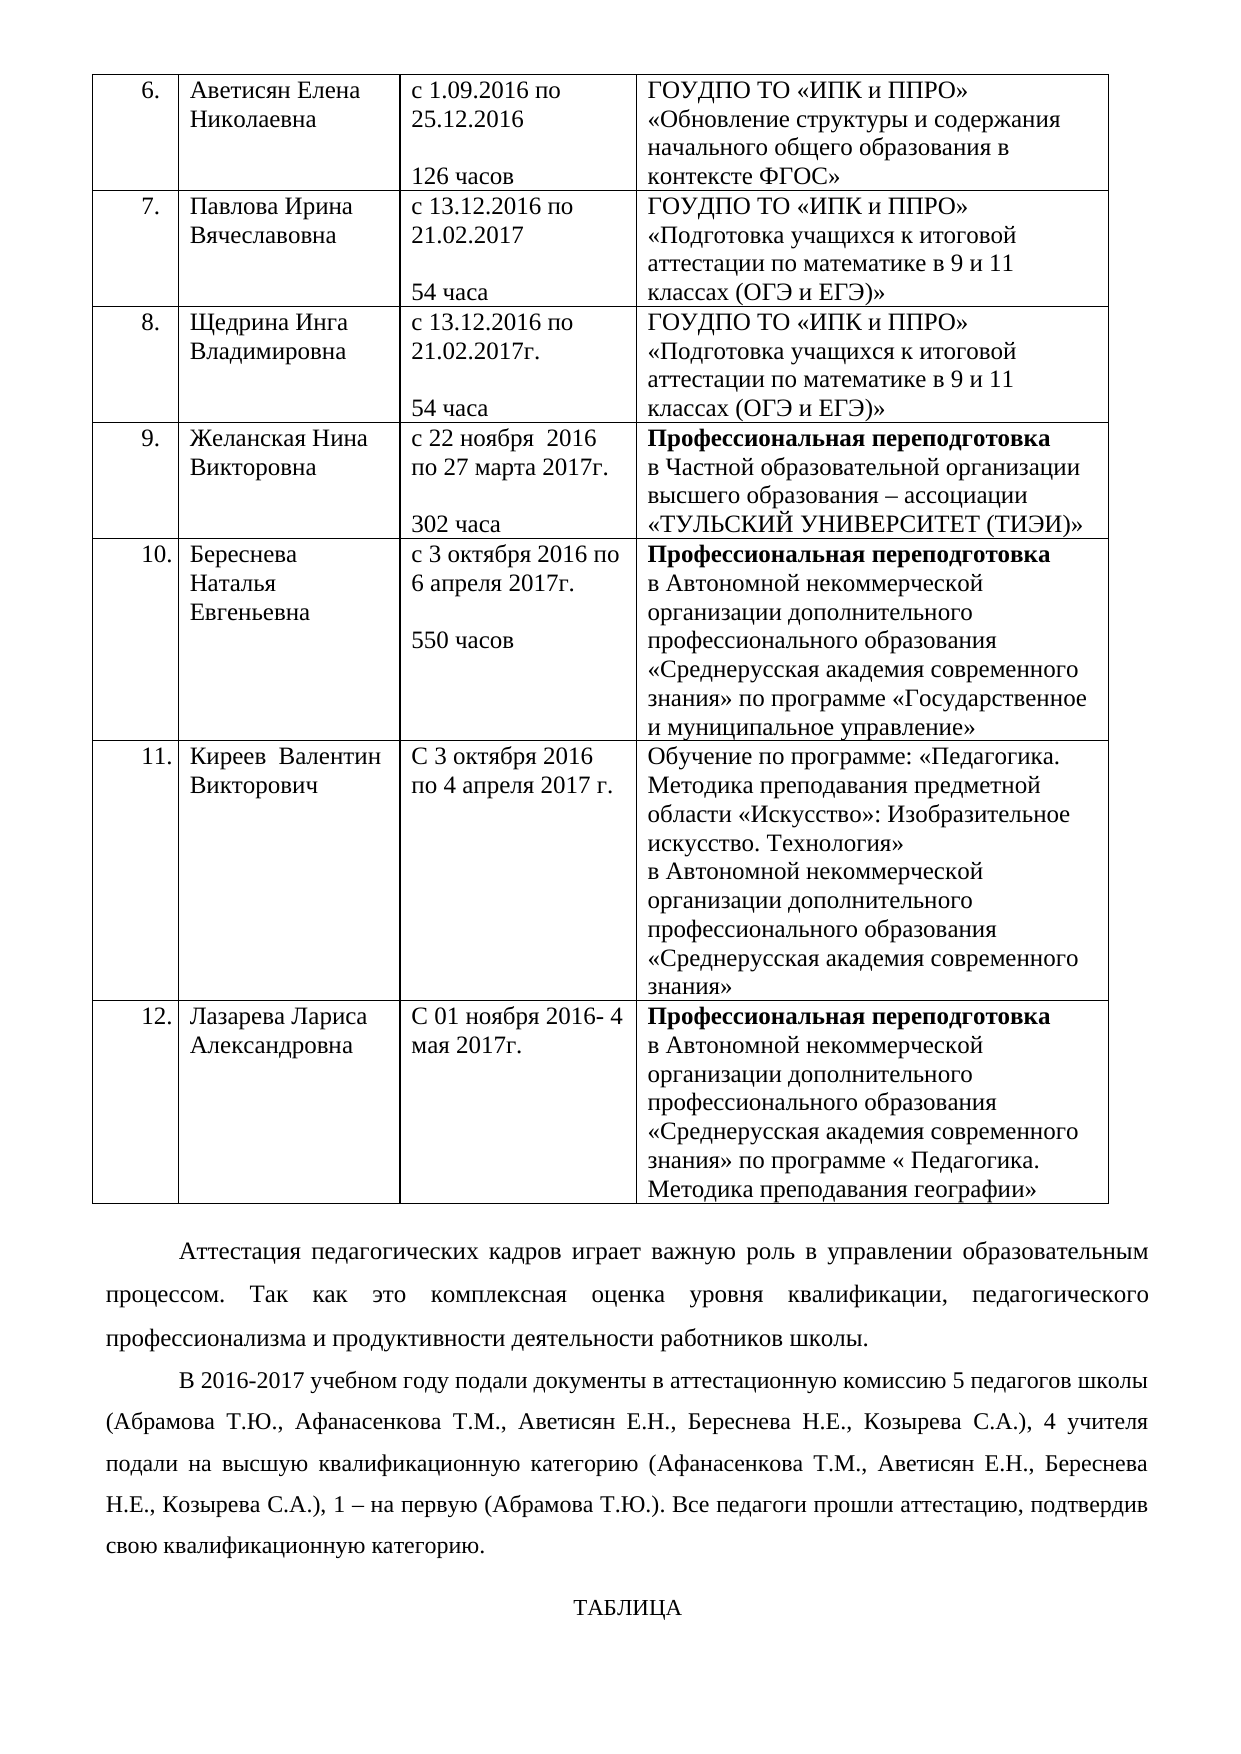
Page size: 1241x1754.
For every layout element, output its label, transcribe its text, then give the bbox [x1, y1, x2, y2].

table_cell [93, 75, 178, 190]
table_cell Лазарева Лариса Александровна [179, 1001, 399, 1202]
table_cell [93, 1001, 178, 1202]
table_cell ГОУДПО ТО «ИПК и ППРО» «Обновление структуры и содержания начального общего образования в контексте ФГОС» [637, 75, 1108, 190]
table_cell [93, 539, 178, 740]
table_cell Киреев Валентин Викторович [179, 741, 399, 1000]
table_cell [93, 191, 178, 306]
table_cell с 3 октября 2016 по 6 апреля 2017г. 550 часов [401, 539, 636, 740]
table_cell Желанская Нина Викторовна [179, 423, 399, 538]
table_cell С 01 ноября 2016- 4 мая 2017г. [401, 1001, 636, 1202]
table_cell Береснева Наталья Евгеньевна [179, 539, 399, 740]
table_cell Профессиональная переподготовка в Автономной некоммерческой организации дополнительного профессионального образования «Среднерусская академия современного знания» по программе «Государственное и муниципальное управление» [637, 539, 1108, 740]
table_cell С 3 октября 2016 по 4 апреля . [401, 741, 636, 1000]
table_cell с 13.12.2016 по 21.02.2017г. 54 часа [401, 307, 636, 422]
table_cell Профессиональная переподготовка в Автономной некоммерческой организации дополнительного профессионального образования «Среднерусская академия современного знания» по программе « Педагогика. Методика преподавания географии» [637, 1001, 1108, 1202]
table_cell ГОУДПО ТО «ИПК и ППРО» «Подготовка учащихся к итоговой аттестации по математике в 9 и 11 классах (ОГЭ и ЕГЭ)» [637, 191, 1108, 306]
table_cell [93, 307, 178, 422]
table_cell с 13.12.2016 по 21.02.2017 54 часа [401, 191, 636, 306]
table_cell [93, 741, 178, 1000]
table_cell ГОУДПО ТО «ИПК и ППРО» «Подготовка учащихся к итоговой аттестации по математике в 9 и 11 классах (ОГЭ и ЕГЭ)» [637, 307, 1108, 422]
table_cell [93, 423, 178, 538]
table_cell Щедрина Инга Владимировна [179, 307, 399, 422]
table_cell с 1.09.2016 по 25.12.2016 126 часов [401, 75, 636, 190]
text ТАБЛИЦА [103, 1597, 1152, 1621]
table_cell с 22 ноября 2016 по 27 марта 2017г. 302 часа [401, 423, 636, 538]
table_cell Павлова Ирина Вячеславовна [179, 191, 399, 306]
text Аттестация педагогических кадров играет важную роль в управлении образовательным процессом. Так как это комплексная оценка уровня квалификации, педагогического профессионализма и продуктивности деятельности работников школы. [106, 1236, 1149, 1351]
text В 2016-2017 учебном году подали документы в аттестационную комиссию 5 педагогов школы (Абрамова Т.Ю., Афанасенкова Т.М., Аветисян Е.Н., Береснева Н.Е., Козырева С.А.), 4 учителя подали на высшую квалификационную категорию (Афанасенкова Т.М., Аветисян Е.Н., Береснева Н.Е., Козырева С.А.), 1 – на первую (Абрамова Т.Ю.). Все педагоги прошли аттестацию, подтвердив свою квалификационную категорию. [106, 1366, 1149, 1559]
table_cell Профессиональная переподготовка в Частной образовательной организации высшего образования – ассоциации «ТУЛЬСКИЙ УНИВЕРСИТЕТ (ТИЭИ)» [637, 423, 1108, 538]
table_cell Аветисян Елена Николаевна [179, 75, 399, 190]
table_cell Обучение по программе: «Педагогика. Методика преподавания предметной области «Искусство»: Изобразительное искусство. Технология» в Автономной некоммерческой организации дополнительного профессионального образования «Среднерусская академия современного знания» [637, 741, 1108, 1000]
